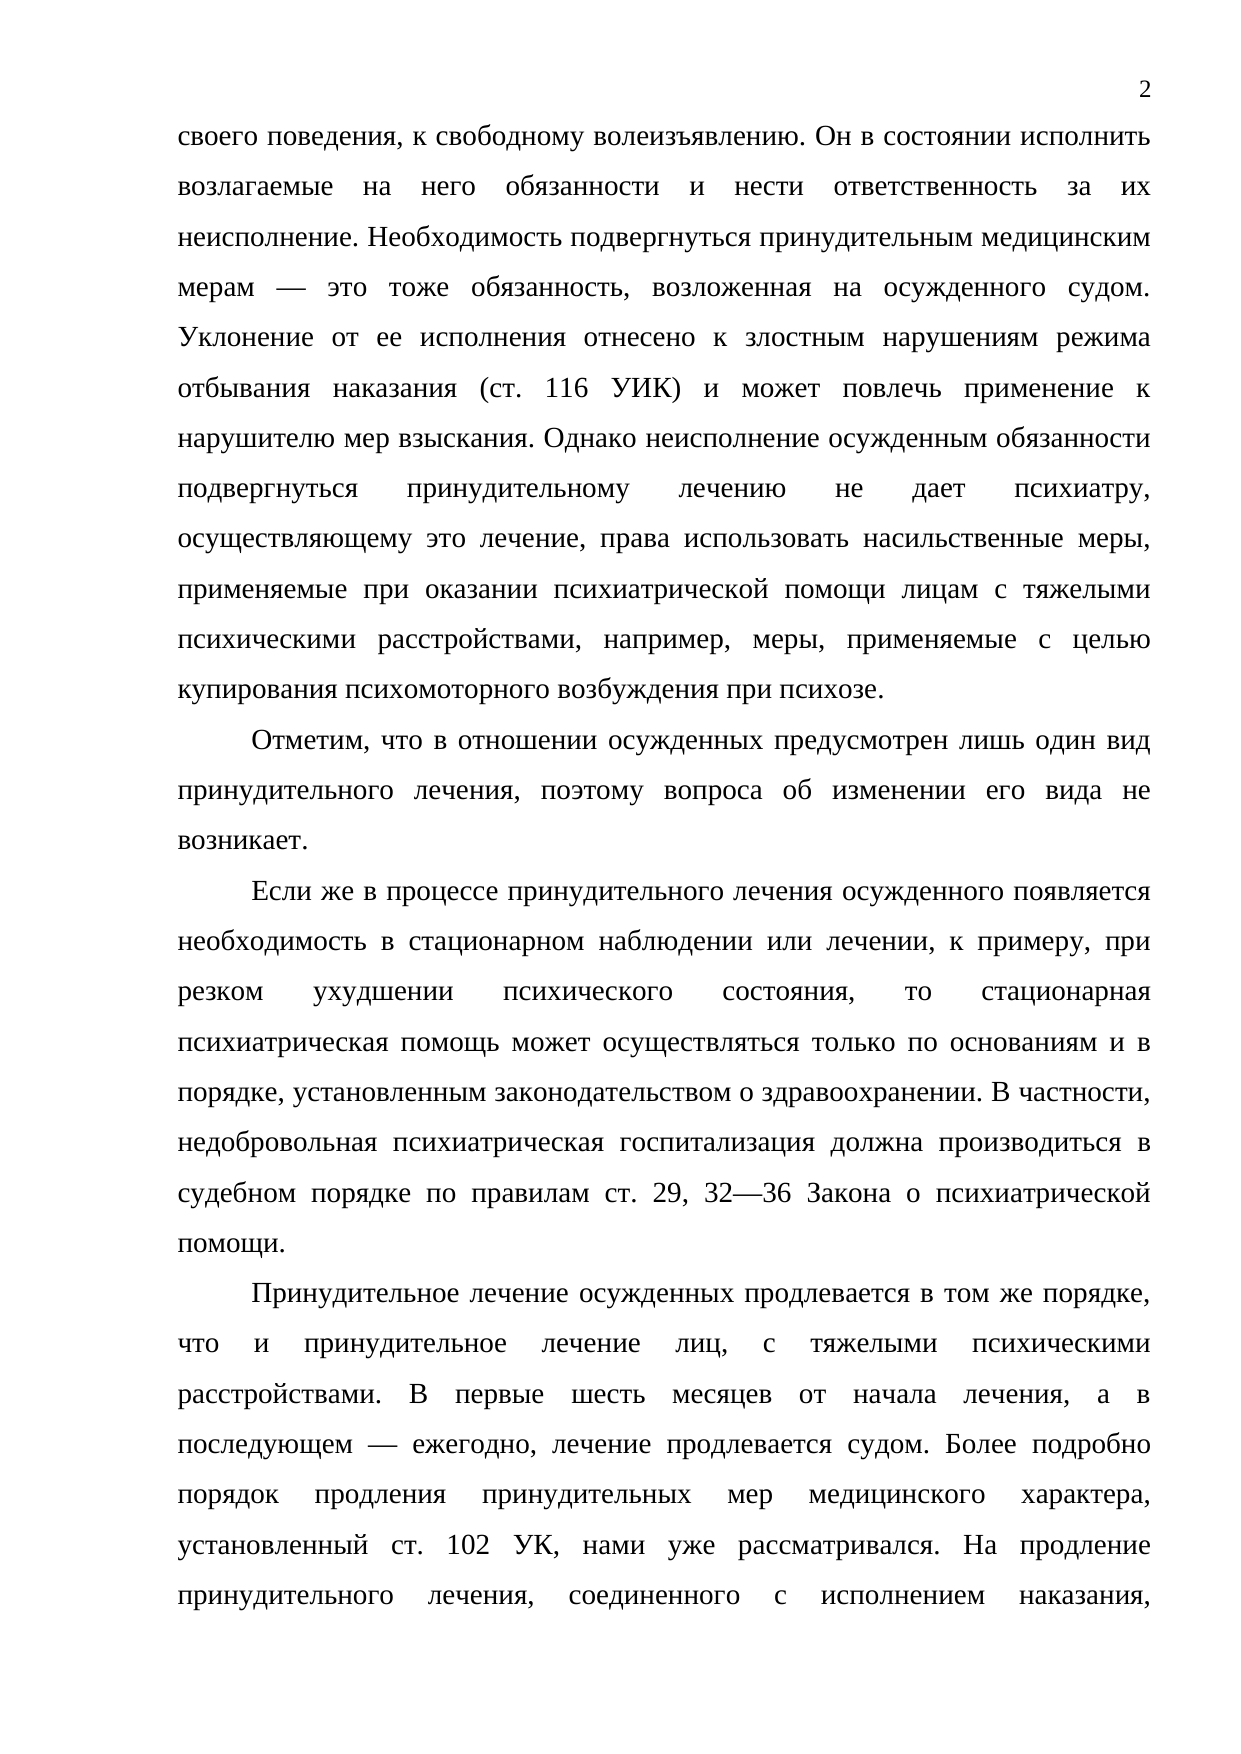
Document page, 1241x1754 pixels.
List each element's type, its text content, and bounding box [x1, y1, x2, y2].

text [177, 1275, 1152, 1611]
text Отметим, что в отношении осужденных предусмотрен лишь один вид принудительного лечения, поэтому вопроса об изменении его вида не возникает. [177, 722, 1152, 856]
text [177, 118, 1152, 705]
text Если же в процессе принудительного лечения осужденного появляется необходимость в стационарном наблюдении или лечении, к примеру, при резком ухудшении психического состояния, то стационарная психиатрическая помощь может осуществляться только по основаниям и в порядке, установленным законодательством о здравоохранении. В частности, недобровольная психиатрическая госпитализация должна производиться в судебном порядке по правилам ст. 29, 32—36 Закона о психиатрической помощи. [177, 873, 1152, 1258]
